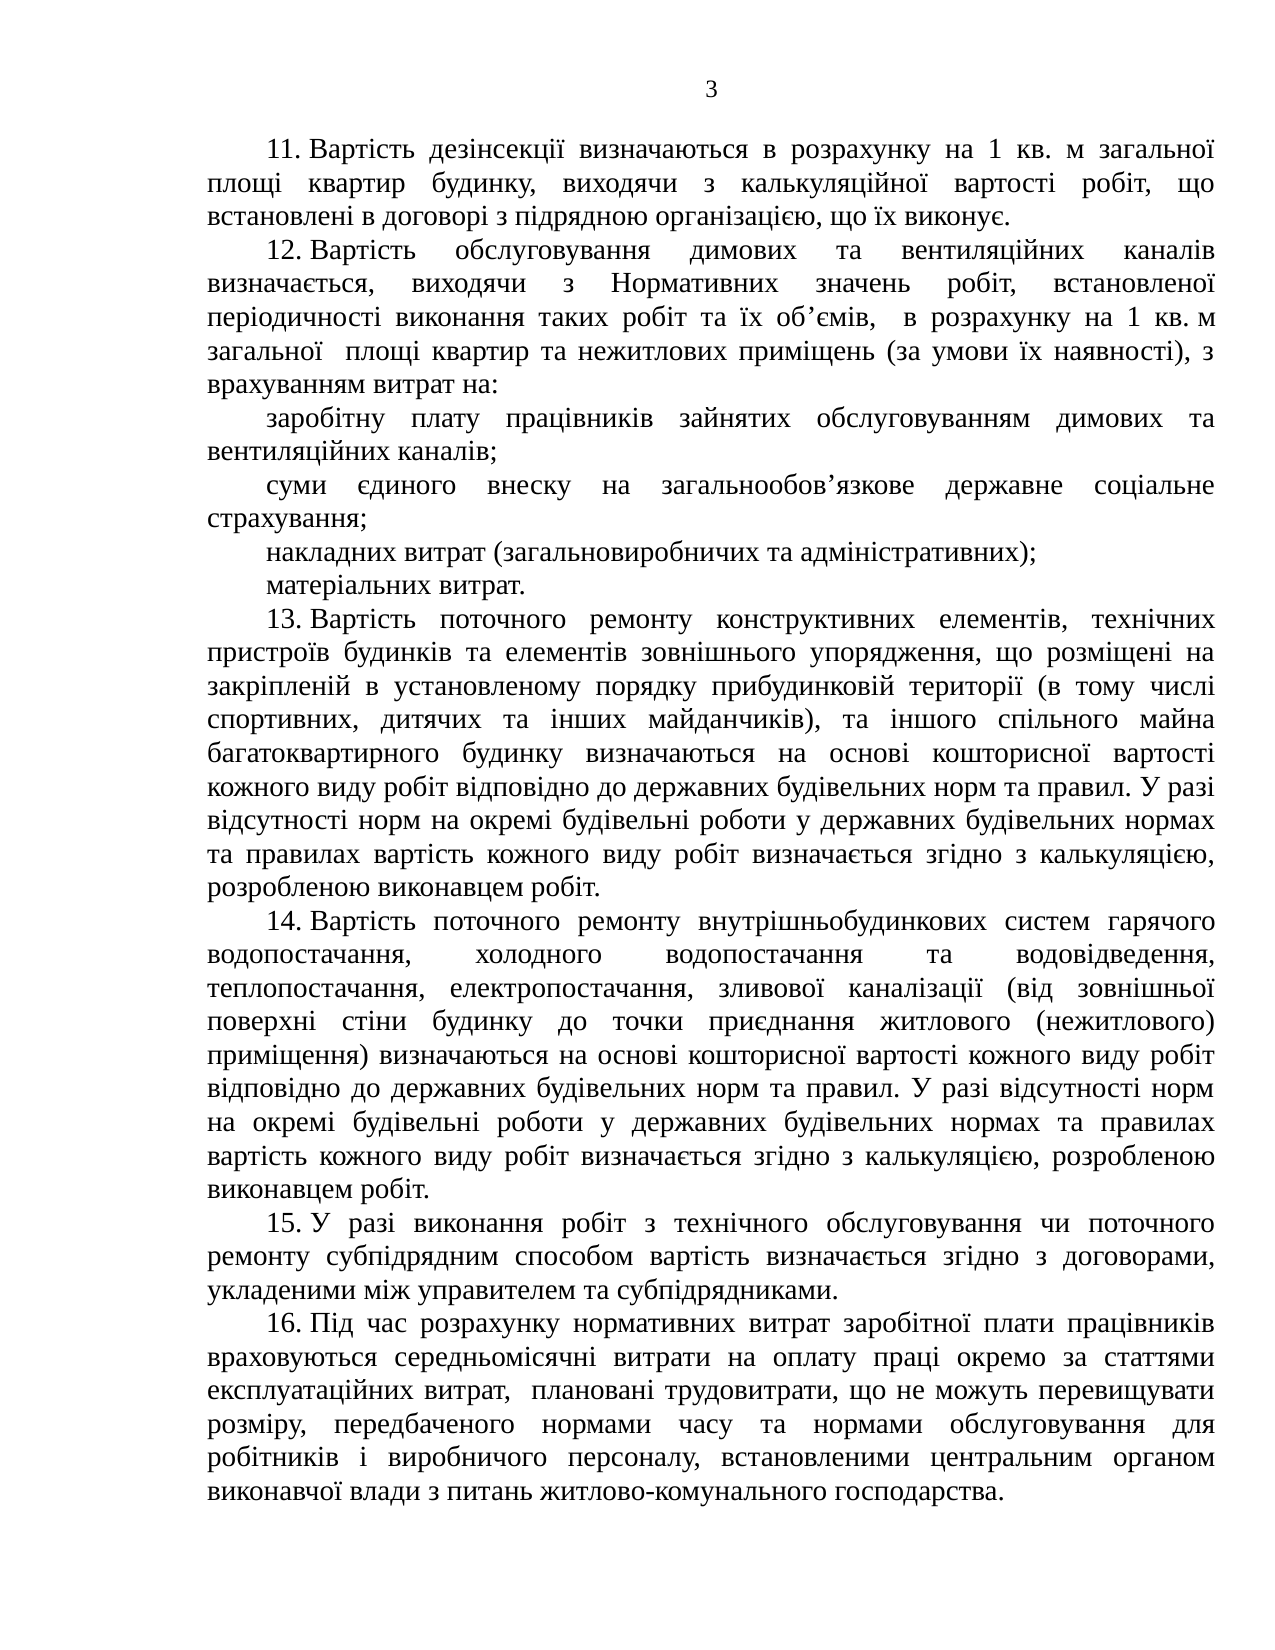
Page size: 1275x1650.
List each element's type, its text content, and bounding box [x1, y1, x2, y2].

text 16. Під час розрахунку нормативних витрат заробітної плати працівників враховуються середньомісячні витрати на оплату праці окремо за статтями експлуатаційних витрат, плановані трудовитрати, що не можуть перевищувати розміру, передбаченого нормами часу та нормами обслуговування для робітників і виробничого персоналу, встановленими центральним органом виконавчої влади з питань житлово-комунального господарства. [207, 1305, 1216, 1507]
text матеріальних витрат. [207, 567, 1216, 601]
text 15. У разі виконання робіт з технічного обслуговування чи поточного ремонту субпідрядним способом вартість визначається згідно з договорами, укладеними між управителем та субпідрядниками. [207, 1205, 1216, 1305]
text 12. Вартість обслуговування димових та вентиляційних каналів визначається, виходячи з Нормативних значень робіт, встановленої періодичності виконання таких робіт та їх об’ємів, в розрахунку на 1 кв. м загальної площі квартир та нежитлових приміщень (за умови їх наявності), з врахуванням витрат на: [207, 232, 1216, 400]
text суми єдиного внеску на загальнообов’язкове державне соціальне страхування; [207, 467, 1216, 534]
text 11. Вартість дезінсекції визначаються в розрахунку на 1 кв. м загальної площі квартир будинку, виходячи з калькуляційної вартості робіт, що встановлені в договорі з підрядною організацією, що їх виконує. [207, 131, 1216, 232]
text 14. Вартість поточного ремонту внутрішньобудинкових систем гарячого водопостачання, холодного водопостачання та водовідведення, теплопостачання, електропостачання, зливової каналізації (від зовнішньої поверхні стіни будинку до точки приєднання житлового (нежитлового) приміщення) визначаються на основі кошторисної вартості кожного виду робіт відповідно до державних будівельних норм та правил. У разі відсутності норм на окремі будівельні роботи у державних будівельних нормах та правилах вартість кожного виду робіт визначається згідно з калькуляцією, розробленою виконавцем робіт. [207, 903, 1216, 1205]
text 13. Вартість поточного ремонту конструктивних елементів, технічних пристроїв будинків та елементів зовнішнього упорядження, що розміщені на закріпленій в установленому порядку прибудинковій території (в тому числі спортивних, дитячих та інших майданчиків), та іншого спільного майна багатоквартирного будинку визначаються на основі кошторисної вартості кожного виду робіт відповідно до державних будівельних норм та правил. У разі відсутності норм на окремі будівельні роботи у державних будівельних нормах та правилах вартість кожного виду робіт визначається згідно з калькуляцією, розробленою виконавцем робіт. [207, 601, 1216, 903]
text заробітну плату працівників зайнятих обслуговуванням димових та вентиляційних каналів; [207, 400, 1216, 467]
text накладних витрат (загальновиробничих та адміністративних); [207, 534, 1216, 567]
